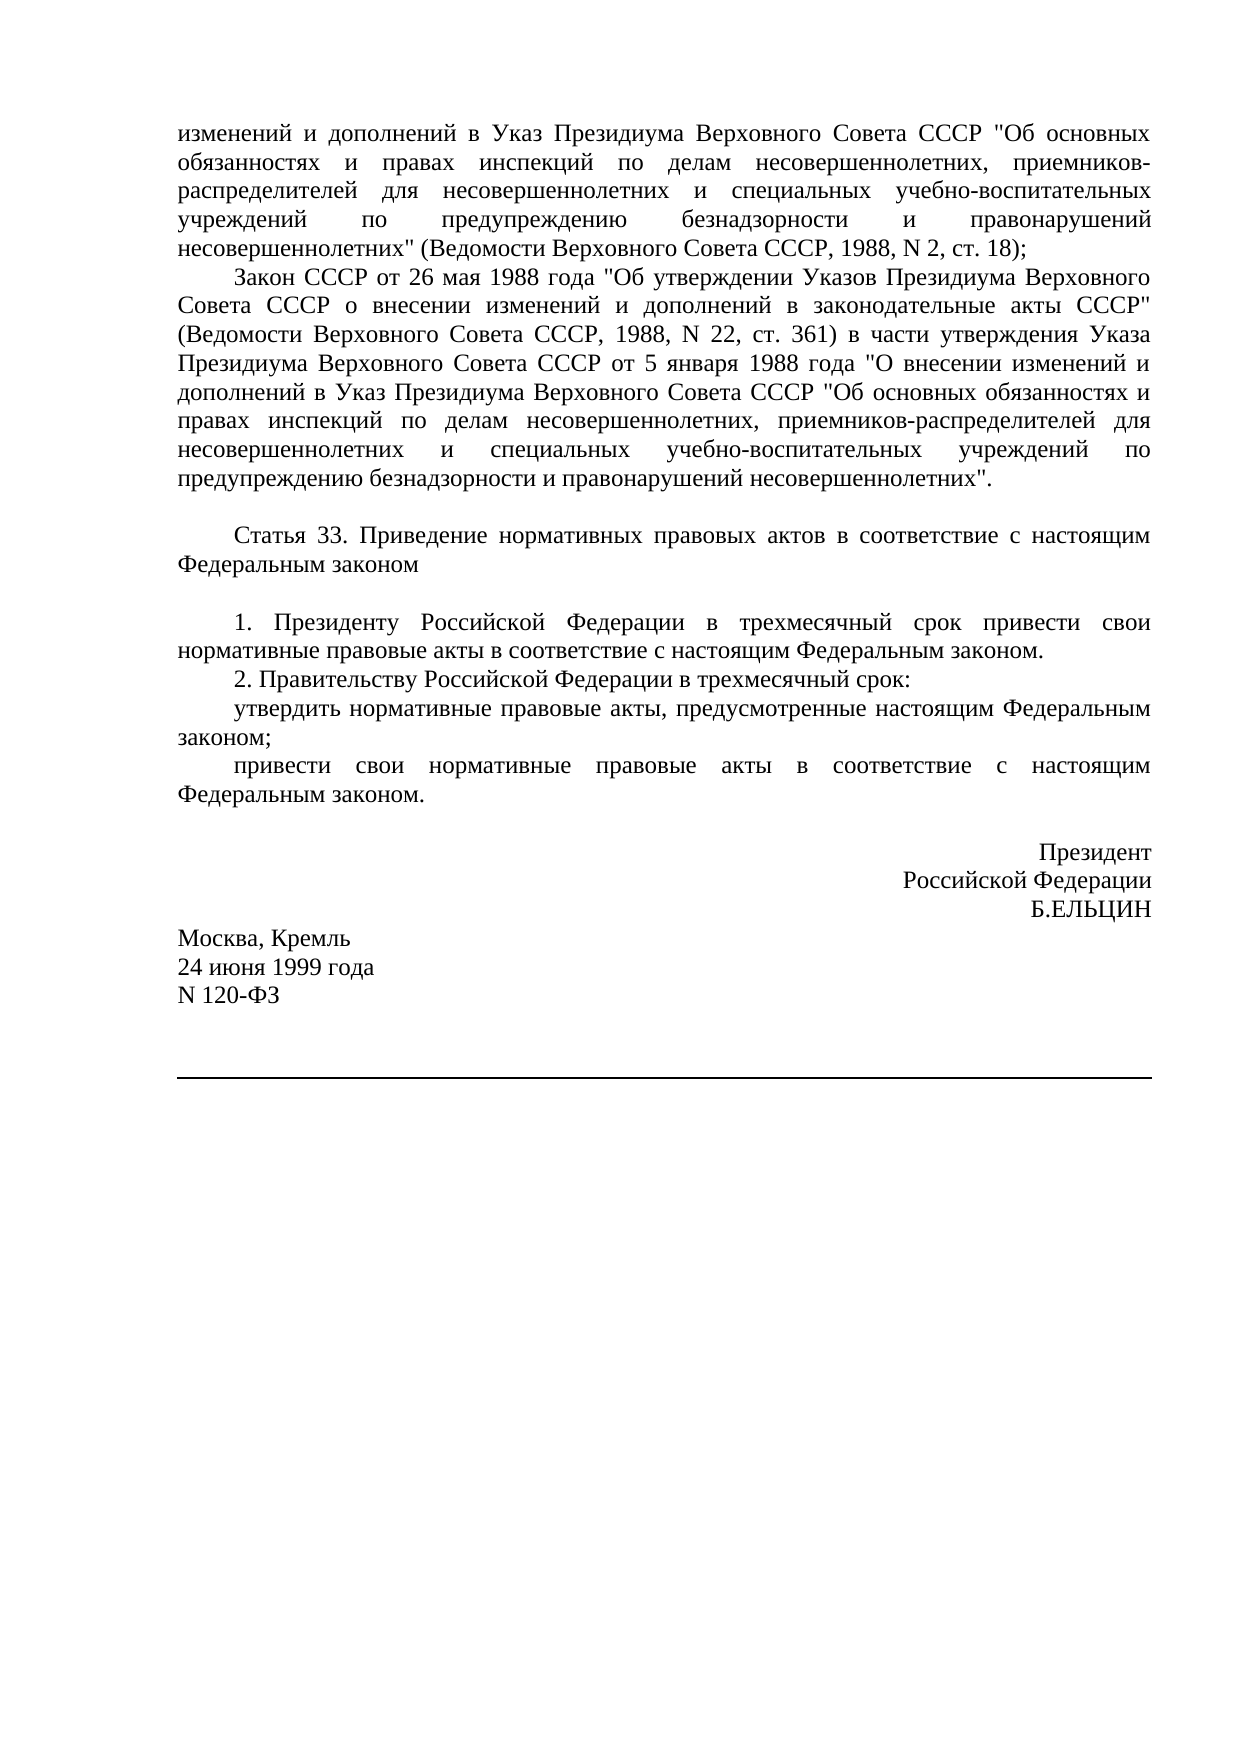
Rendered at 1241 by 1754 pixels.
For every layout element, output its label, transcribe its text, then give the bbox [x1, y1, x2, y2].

text N 120-ФЗ [177, 981, 1152, 1009]
text Закон СССР от 26 мая 1988 года "Об утверждении Указов Президиума Верховного Совета СССР о внесении изменений и дополнений в законодательные акты СССР" (Ведомости Верховного Совета СССР, 1988, N 22, ст. 361) в части утверждения Указа Президиума Верховного Совета СССР от 5 января 1988 года "О внесении изменений и дополнений в Указ Президиума Верховного Совета СССР "Об основных обязанностях и правах инспекций по делам несовершеннолетних, приемников-распределителей для несовершеннолетних и специальных учебно-воспитательных учреждений по предупреждению безнадзорности и правонарушений несовершеннолетних". [177, 262, 1152, 492]
text Москва, Кремль [177, 923, 1152, 952]
text Статья 33. Приведение нормативных правовых актов в соответствие с настоящим Федеральным законом [177, 521, 1152, 578]
text Российской Федерации [177, 866, 1152, 894]
text 1. Президенту Российской Федерации в трехмесячный срок привести свои нормативные правовые акты в соответствие с настоящим Федеральным законом. [177, 607, 1152, 664]
text привести свои нормативные правовые акты в соответствие с настоящим Федеральным законом. [177, 751, 1152, 808]
text Б.ЕЛЬЦИН [177, 894, 1152, 923]
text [177, 118, 1152, 262]
text Президент [177, 837, 1152, 866]
text утвердить нормативные правовые акты, предусмотренные настоящим Федеральным законом; [177, 693, 1152, 751]
text 24 июня 1999 года [177, 952, 1152, 981]
text 2. Правительству Российской Федерации в трехмесячный срок: [177, 664, 1152, 693]
